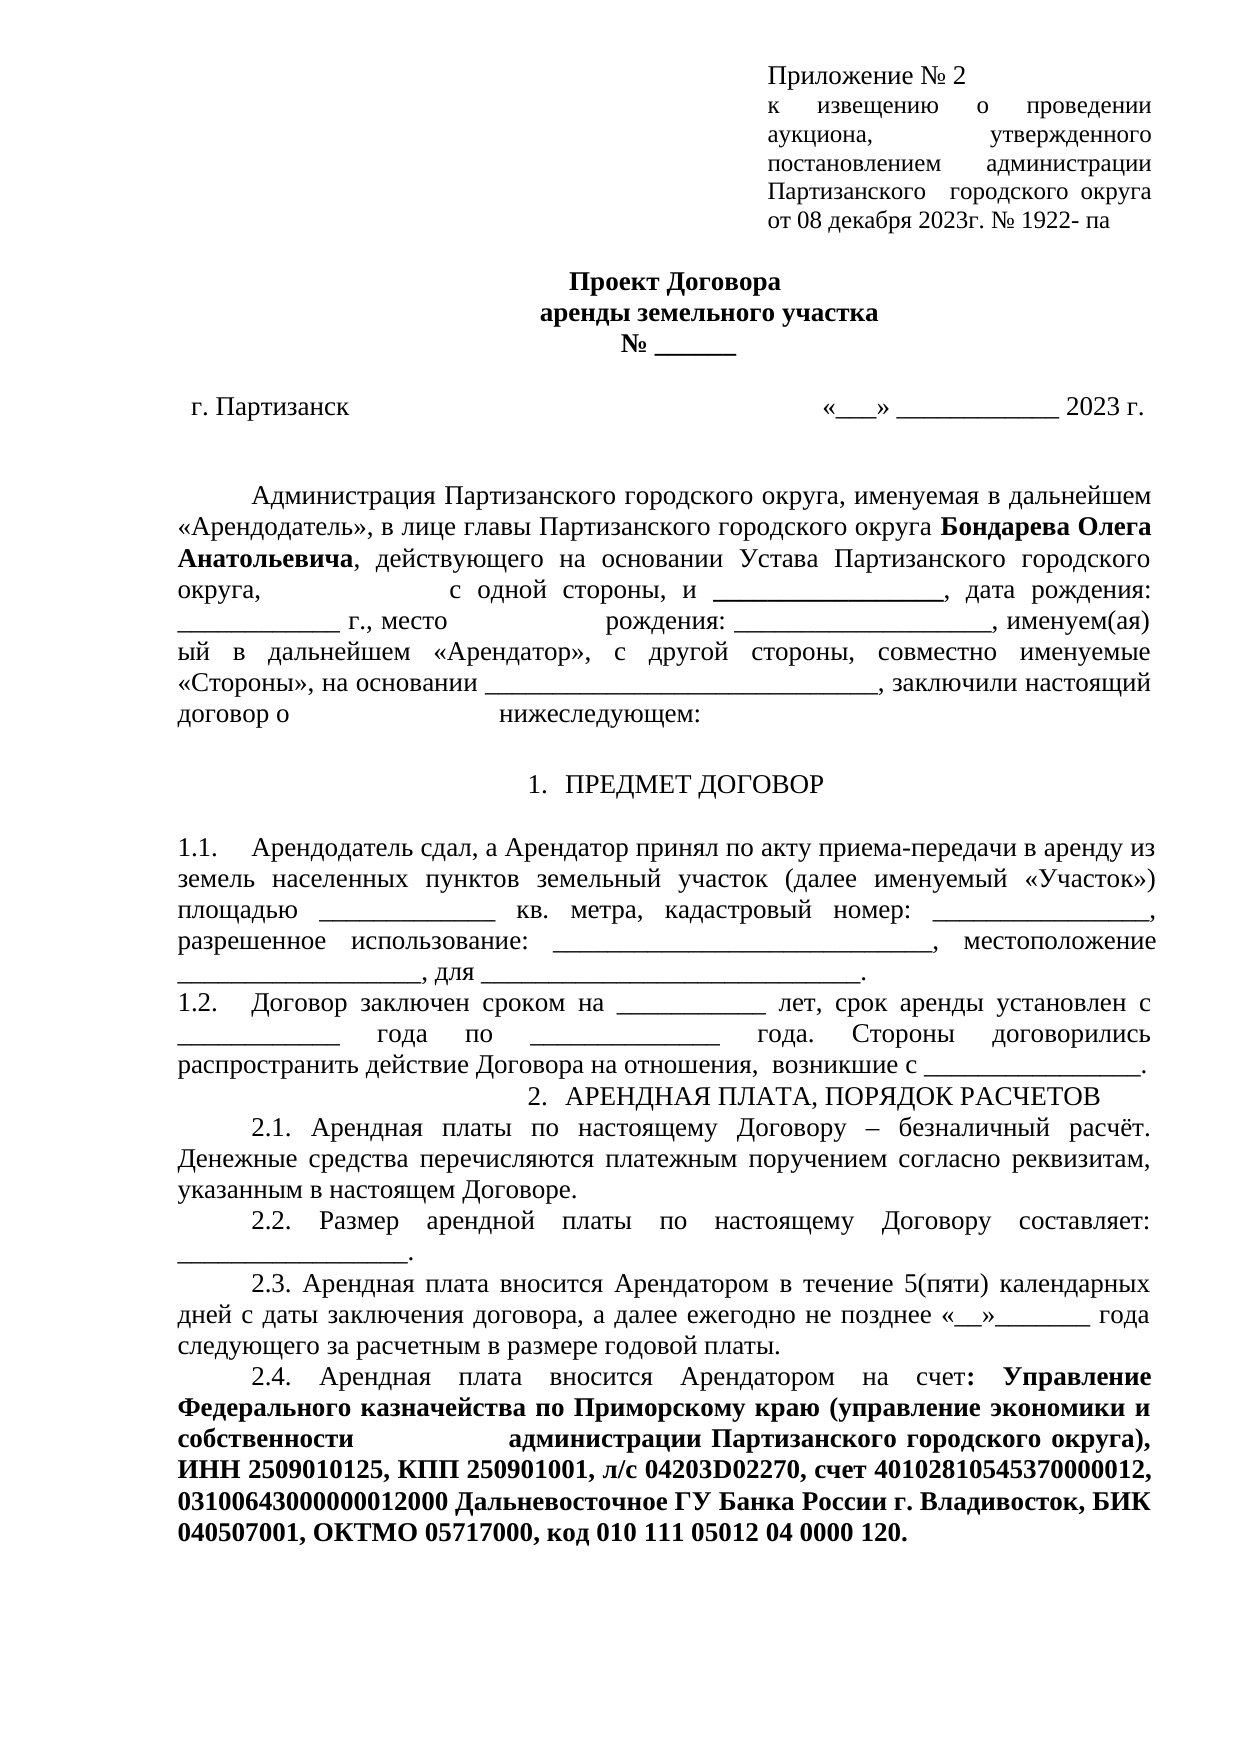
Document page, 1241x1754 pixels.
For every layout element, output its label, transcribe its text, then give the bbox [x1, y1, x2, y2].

text № ______ [539, 327, 1152, 358]
list Договор заключен сроком на ___________ лет, срок аренды установлен с ____________ года по ______________ года. Стороны договорились распространить действие Договора на отношения, возникшие с ________________. [177, 986, 1152, 1080]
list Арендодатель сдал, а Арендатор принял по акту приема-передачи в аренду из земель населенных пунктов земельный участок (далее именуемый «Участок») площадью _____________ кв. метра, кадастровый номер: ________________, разрешенное использование: ____________________________, местоположение __________________, для ____________________________. [177, 831, 1157, 986]
list ПРЕДМЕТ ДОГОВОР [527, 768, 1152, 799]
subtitle Администрация Партизанского городского округа, именуемая в дальнейшем «Арендодатель», в лице главы Партизанского городского округа Бондарева Олега Анатольевича, действующего на основании Устава Партизанского городского округа, с одной стороны, и _________________, дата рождения: ____________ г., место рождения: ___________________, именуем(ая) ый в дальнейшем «Арендатор», с другой стороны, совместно именуемые «Стороны», на основании _____________________________, заключили настоящий договор о нижеследующем: [177, 479, 1152, 728]
subtitle аренды земельного участка [539, 296, 1211, 327]
text 2.4. Арендная плата вносится Арендатором на счет: Управление Федерального казначейства по Приморскому краю (управление экономики и собственности администрации Партизанского городского округа), ИНН 2509010125, КПП 250901001, л/с 04203D02270, счет 40102810545370000012, 03100643000000012000 Дальневосточное ГУ Банка России г. Владивосток, БИК 040507001, ОКТМО 05717000, код 010 111 05012 04 0000 120. [177, 1360, 1152, 1547]
text 2.3. Арендная плата вносится Арендатором в течение 5(пяти) календарных дней с даты заключения договора, а далее ежегодно не позднее «__»_______ года следующего за расчетным в размере годовой платы. [177, 1267, 1152, 1360]
text к извещению о проведении аукциона, утвержденного постановлением администрации Партизанского городского округа от 08 декабря 2023г. № 1922- па [767, 90, 1152, 234]
list АРЕНДНАЯ ПЛАТА, ПОРЯДОК РАСЧЕТОВ [527, 1080, 1152, 1111]
text 2.1. Арендная платы по настоящему Договору – безналичный расчёт. Денежные средства перечисляются платежным поручением согласно реквизитам, указанным в настоящем Договоре. [177, 1111, 1152, 1204]
subtitle Проект Договора [177, 265, 1211, 296]
text 2.2. Размер арендной платы по настоящему Договору составляет: _________________. [177, 1204, 1152, 1267]
text Приложение № 2 [693, 59, 1152, 90]
text г. Партизанск «___» ____________ 2023 г. [177, 390, 1152, 421]
